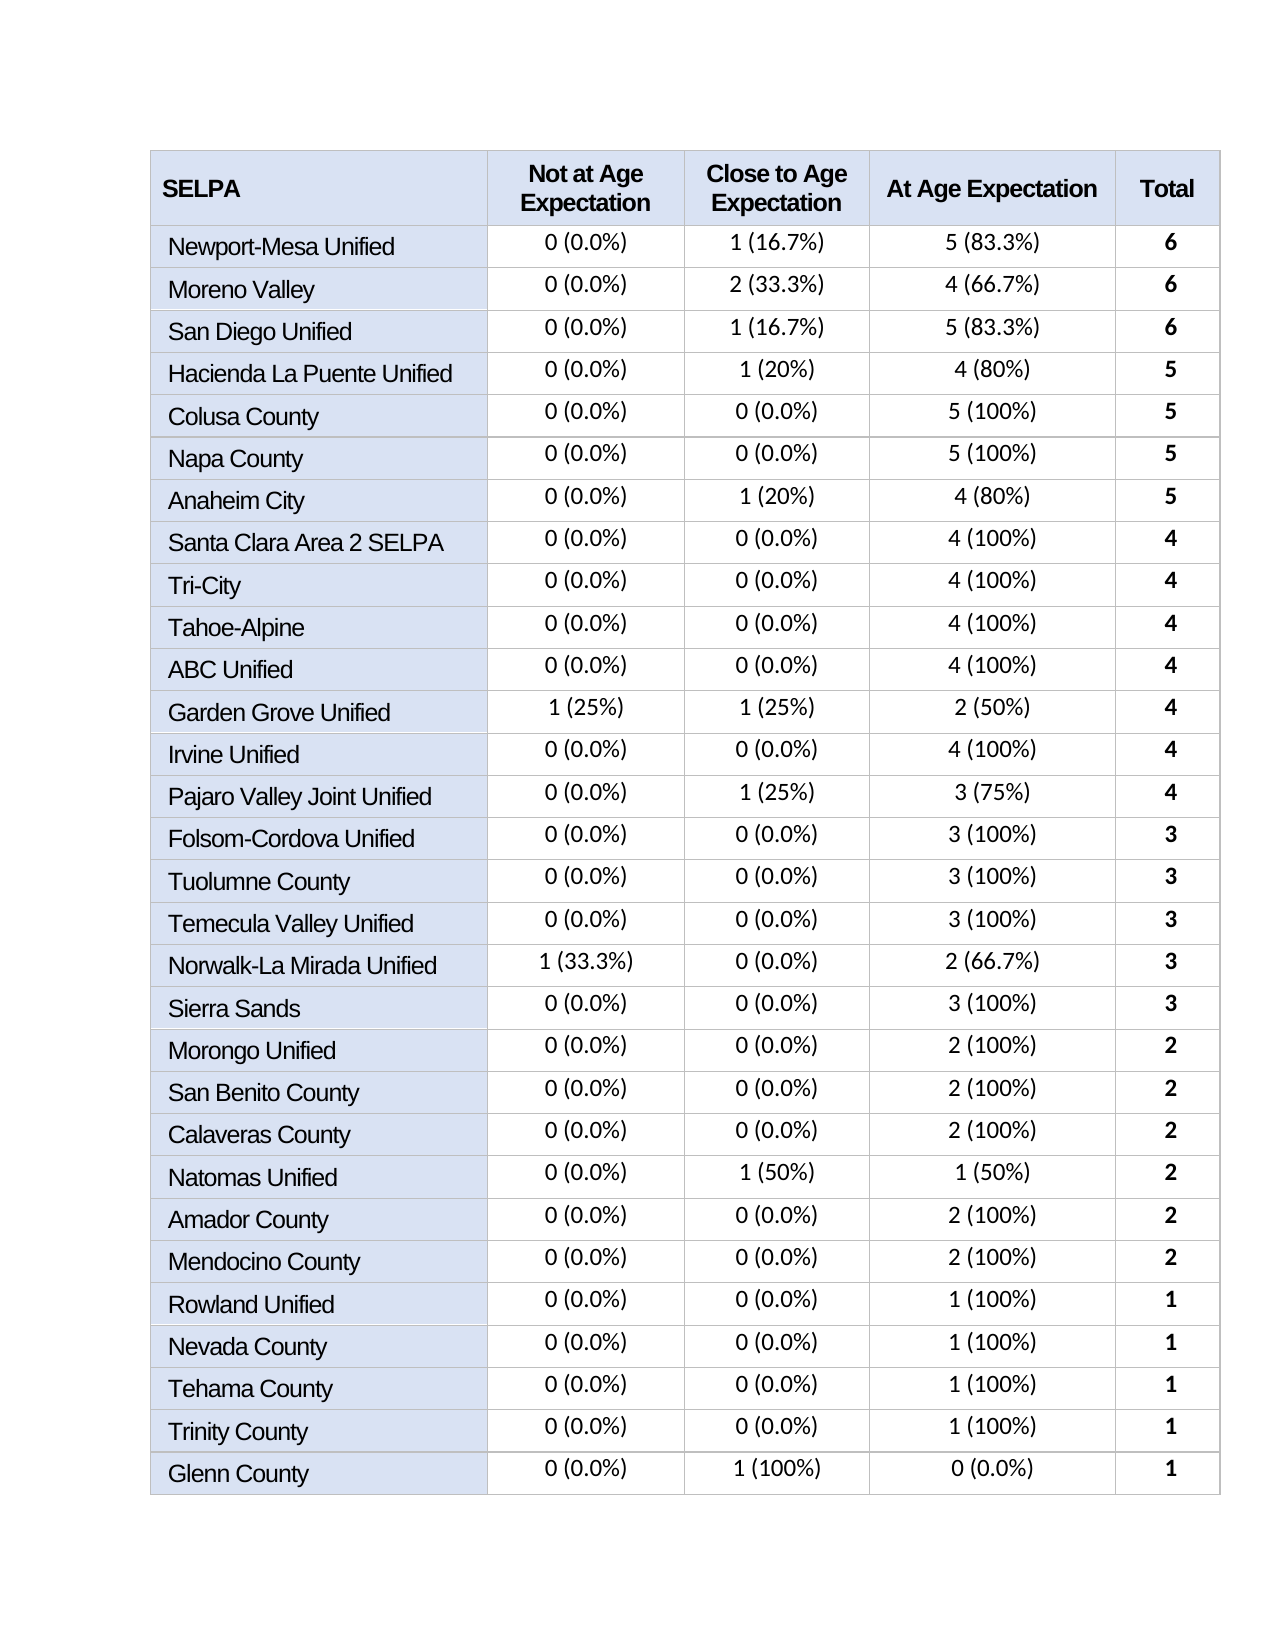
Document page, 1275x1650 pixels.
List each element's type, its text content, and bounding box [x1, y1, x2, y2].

table_cell 1 (50%) [685, 1156, 869, 1198]
table_cell 5 [1116, 480, 1219, 521]
table_cell Sierra Sands [151, 987, 487, 1028]
table_cell 3 [1116, 818, 1219, 859]
table_cell 4 [1116, 776, 1219, 817]
table_cell Napa County [151, 438, 487, 479]
table_cell Natomas Unified [151, 1156, 487, 1198]
table_cell 4 (80%) [870, 480, 1115, 521]
table_cell 1 [1116, 1283, 1219, 1324]
table_cell 0 (0.0%) [685, 522, 869, 563]
table_cell 1 (20%) [685, 480, 869, 521]
table_cell 2 (100%) [870, 1199, 1115, 1240]
table_cell 0 (0.0%) [488, 1114, 684, 1155]
table_cell 4 (100%) [870, 522, 1115, 563]
table_cell 4 [1116, 607, 1219, 648]
table_cell 0 (0.0%) [488, 480, 684, 521]
table_cell 0 (0.0%) [488, 268, 684, 309]
table_cell 2 [1116, 1241, 1219, 1282]
table_cell Tri-City [151, 564, 487, 606]
table_cell Calaveras County [151, 1114, 487, 1155]
table_header Total [1116, 151, 1219, 225]
table_cell 1 (25%) [685, 691, 869, 732]
table_header Close to Age Expectation [685, 151, 869, 225]
table_cell Rowland Unified [151, 1283, 487, 1324]
table_cell 3 [1116, 860, 1219, 902]
table_cell 6 [1116, 268, 1219, 309]
table_cell 2 [1116, 1199, 1219, 1240]
table_cell 2 (100%) [870, 1072, 1115, 1113]
table_cell 0 (0.0%) [685, 1030, 869, 1071]
table_cell 2 (100%) [870, 1241, 1115, 1282]
table_cell Pajaro Valley Joint Unified [151, 776, 487, 817]
table_cell 3 [1116, 903, 1219, 944]
table_cell 2 [1116, 1114, 1219, 1155]
table_cell 0 (0.0%) [488, 395, 684, 436]
table_cell 0 (0.0%) [488, 607, 684, 648]
table_cell Trinity County [151, 1410, 487, 1451]
table_cell 0 (0.0%) [685, 860, 869, 902]
table_cell 2 (100%) [870, 1030, 1115, 1071]
table_cell 0 (0.0%) [488, 311, 684, 352]
table_cell 6 [1116, 226, 1219, 267]
table_cell 0 (0.0%) [685, 903, 869, 944]
table_cell ABC Unified [151, 649, 487, 690]
table_cell 0 (0.0%) [685, 1326, 869, 1367]
table_cell Tuolumne County [151, 860, 487, 902]
table_cell San Benito County [151, 1072, 487, 1113]
table_cell 3 [1116, 987, 1219, 1028]
table_cell 0 (0.0%) [488, 1453, 684, 1494]
table_cell 1 (100%) [870, 1326, 1115, 1367]
table_cell 1 (100%) [685, 1453, 869, 1494]
table_cell Amador County [151, 1199, 487, 1240]
table_cell Anaheim City [151, 480, 487, 521]
table_cell Mendocino County [151, 1241, 487, 1282]
table_cell 4 [1116, 564, 1219, 606]
table_cell 1 [1116, 1453, 1219, 1494]
table_cell 0 (0.0%) [685, 1241, 869, 1282]
table_cell 0 (0.0%) [685, 987, 869, 1028]
table_cell 0 (0.0%) [488, 1030, 684, 1071]
table_cell 1 (100%) [870, 1368, 1115, 1409]
table_cell 1 (20%) [685, 353, 869, 394]
table_cell 0 (0.0%) [488, 649, 684, 690]
table_cell 0 (0.0%) [685, 607, 869, 648]
table_cell 5 [1116, 353, 1219, 394]
table_cell 4 (80%) [870, 353, 1115, 394]
table_cell 0 (0.0%) [488, 776, 684, 817]
table_cell 0 (0.0%) [685, 1368, 869, 1409]
table_cell 2 (100%) [870, 1114, 1115, 1155]
table_cell 3 (100%) [870, 860, 1115, 902]
table_cell 3 (100%) [870, 903, 1115, 944]
table_cell 0 (0.0%) [685, 1199, 869, 1240]
table_cell Glenn County [151, 1453, 487, 1494]
table_cell 0 (0.0%) [488, 1283, 684, 1324]
table_cell 0 (0.0%) [488, 1156, 684, 1198]
table_cell 4 (66.7%) [870, 268, 1115, 309]
table_cell 1 (100%) [870, 1410, 1115, 1451]
table_cell 0 (0.0%) [488, 353, 684, 394]
table_cell Garden Grove Unified [151, 691, 487, 732]
table_cell 4 [1116, 649, 1219, 690]
table_cell 1 (25%) [488, 691, 684, 732]
table_cell 0 (0.0%) [685, 649, 869, 690]
table_cell 3 (100%) [870, 987, 1115, 1028]
table_cell 0 (0.0%) [685, 438, 869, 479]
table_header At Age Expectation [870, 151, 1115, 225]
table_cell 0 (0.0%) [488, 1326, 684, 1367]
table_cell 0 (0.0%) [488, 987, 684, 1028]
table_cell Hacienda La Puente Unified [151, 353, 487, 394]
table_cell 2 (50%) [870, 691, 1115, 732]
table_cell 1 (16.7%) [685, 226, 869, 267]
table_cell 6 [1116, 311, 1219, 352]
table_cell 5 [1116, 395, 1219, 436]
table_cell Folsom-Cordova Unified [151, 818, 487, 859]
table_cell 0 (0.0%) [685, 1114, 869, 1155]
table_cell 4 [1116, 734, 1219, 775]
table_cell 5 (100%) [870, 395, 1115, 436]
table_cell 1 (16.7%) [685, 311, 869, 352]
table_cell Temecula Valley Unified [151, 903, 487, 944]
table_cell 1 (100%) [870, 1283, 1115, 1324]
table_cell Moreno Valley [151, 268, 487, 309]
table_cell 0 (0.0%) [685, 734, 869, 775]
table_cell Tehama County [151, 1368, 487, 1409]
table_cell Colusa County [151, 395, 487, 436]
table_cell 2 (66.7%) [870, 945, 1115, 986]
table_cell 1 (25%) [685, 776, 869, 817]
table_cell 1 [1116, 1368, 1219, 1409]
table_cell 2 [1116, 1030, 1219, 1071]
table_cell 0 (0.0%) [685, 564, 869, 606]
table_cell 0 (0.0%) [488, 1072, 684, 1113]
table_cell 5 (100%) [870, 438, 1115, 479]
table_cell 0 (0.0%) [685, 1410, 869, 1451]
table_cell 1 (50%) [870, 1156, 1115, 1198]
table_cell 0 (0.0%) [488, 438, 684, 479]
table_cell 0 (0.0%) [488, 226, 684, 267]
table_header SELPA [151, 151, 487, 225]
table_cell Irvine Unified [151, 734, 487, 775]
table_cell 0 (0.0%) [488, 860, 684, 902]
table_cell 0 (0.0%) [685, 945, 869, 986]
table_cell Norwalk-La Mirada Unified [151, 945, 487, 986]
table_cell 0 (0.0%) [488, 903, 684, 944]
table_cell 4 (100%) [870, 607, 1115, 648]
table_cell Newport-Mesa Unified [151, 226, 487, 267]
table_cell 4 (100%) [870, 649, 1115, 690]
table_cell 0 (0.0%) [488, 1368, 684, 1409]
table_cell 0 (0.0%) [488, 818, 684, 859]
table_cell Nevada County [151, 1326, 487, 1367]
table_cell 4 [1116, 691, 1219, 732]
table_cell 5 (83.3%) [870, 226, 1115, 267]
table_cell 0 (0.0%) [685, 1283, 869, 1324]
table_cell 3 (100%) [870, 818, 1115, 859]
table_cell 0 (0.0%) [488, 1241, 684, 1282]
table_cell 3 (75%) [870, 776, 1115, 817]
table_cell 0 (0.0%) [685, 818, 869, 859]
table_cell 2 [1116, 1156, 1219, 1198]
table_cell 3 [1116, 945, 1219, 986]
table_cell 2 [1116, 1072, 1219, 1113]
table_cell 1 (33.3%) [488, 945, 684, 986]
table_cell 0 (0.0%) [488, 564, 684, 606]
table_header Not at Age Expectation [488, 151, 684, 225]
table_cell 0 (0.0%) [870, 1453, 1115, 1494]
table_cell 0 (0.0%) [488, 734, 684, 775]
table_cell 4 (100%) [870, 734, 1115, 775]
table_cell 0 (0.0%) [488, 522, 684, 563]
table_cell 0 (0.0%) [685, 395, 869, 436]
table_cell 5 (83.3%) [870, 311, 1115, 352]
table_cell 0 (0.0%) [488, 1410, 684, 1451]
table_cell 4 (100%) [870, 564, 1115, 606]
table_cell 0 (0.0%) [488, 1199, 684, 1240]
table_cell Tahoe-Alpine [151, 607, 487, 648]
table_cell 1 [1116, 1410, 1219, 1451]
table_cell 4 [1116, 522, 1219, 563]
table_cell Santa Clara Area 2 SELPA [151, 522, 487, 563]
table_cell 5 [1116, 438, 1219, 479]
table_cell San Diego Unified [151, 311, 487, 352]
table_cell 1 [1116, 1326, 1219, 1367]
table_cell 0 (0.0%) [685, 1072, 869, 1113]
table_cell Morongo Unified [151, 1030, 487, 1071]
table_cell 2 (33.3%) [685, 268, 869, 309]
